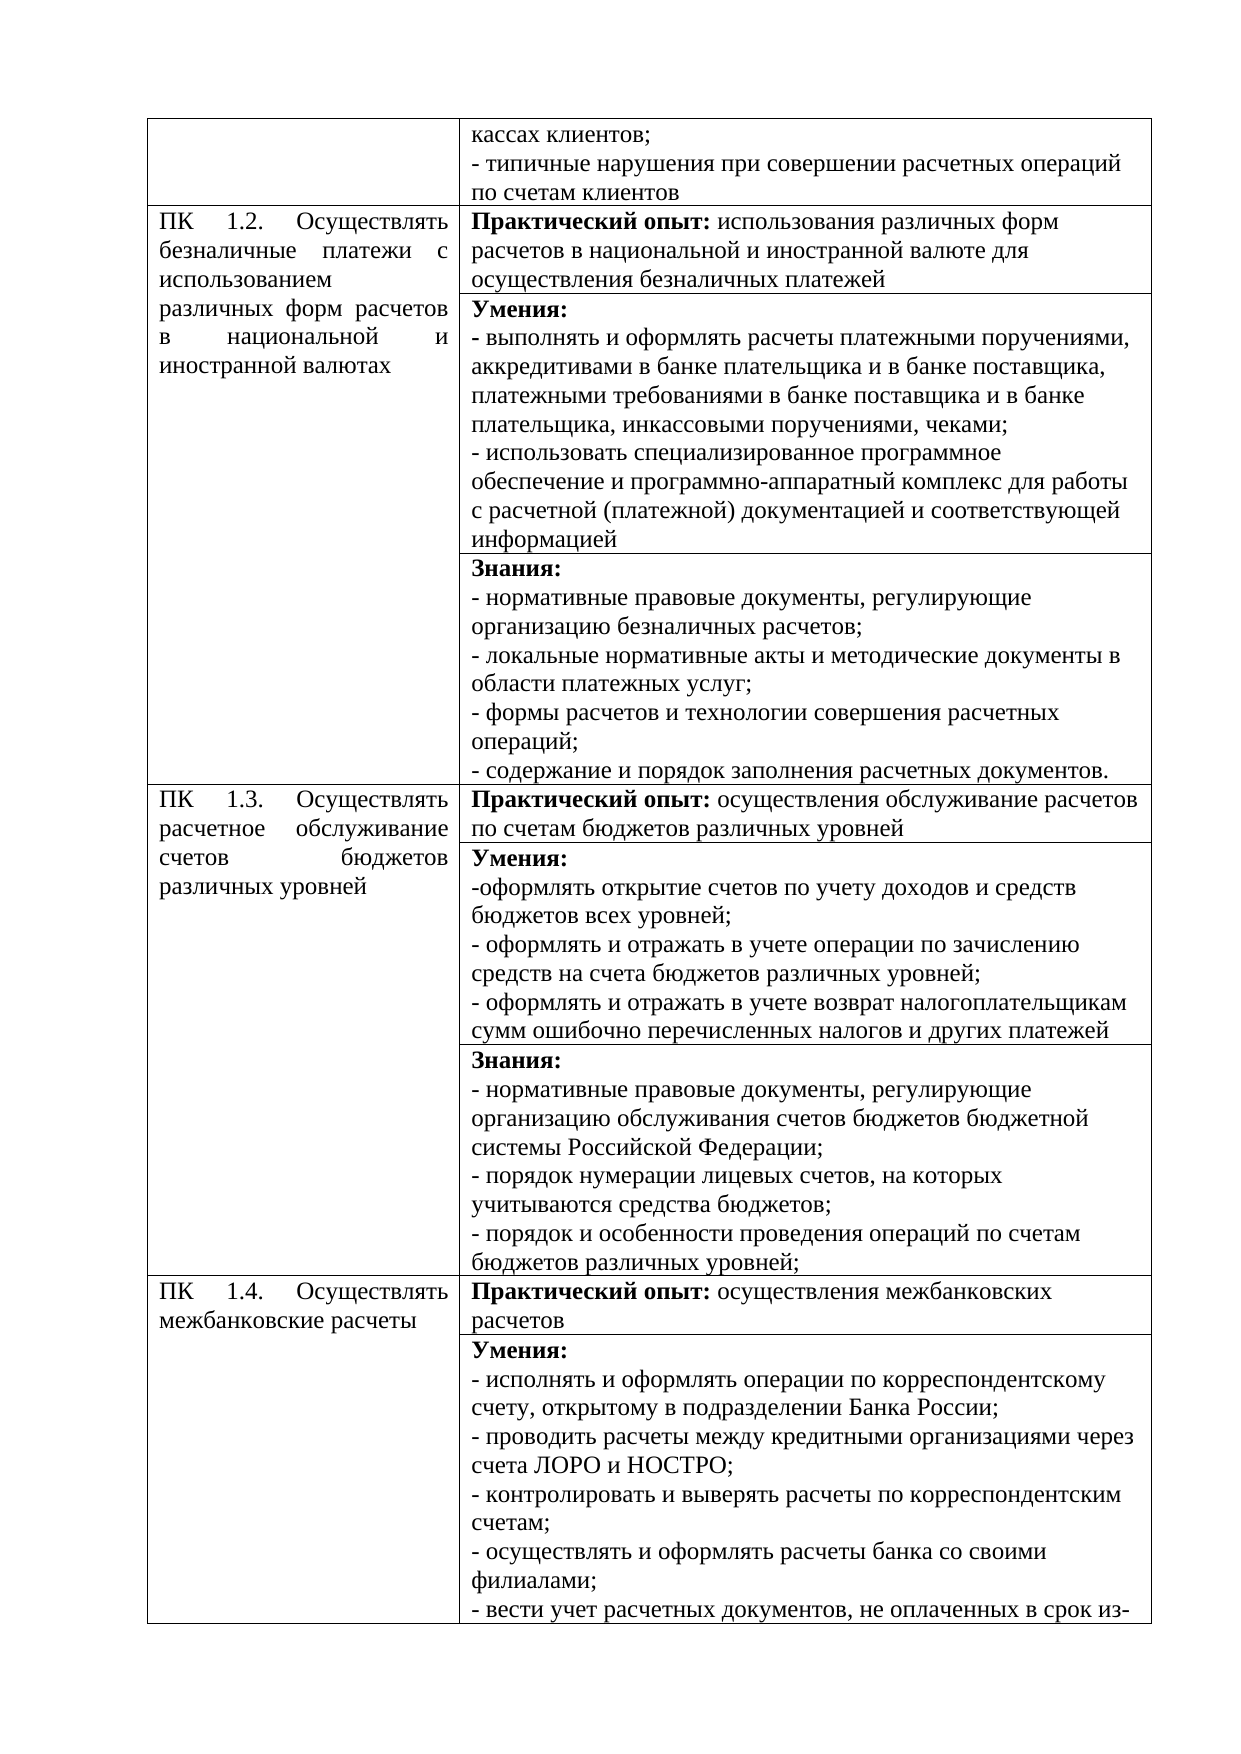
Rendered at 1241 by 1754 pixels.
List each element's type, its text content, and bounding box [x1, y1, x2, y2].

table_cell Умения: -оформлять открытие счетов по учету доходов и средств бюджетов всех уровней; - оформлять и отражать в учете операции по зачислению средств на счета бюджетов различных уровней; - оформлять и отражать в учете возврат налогоплательщикам сумм ошибочно перечисленных налогов и других платежей [460, 843, 1151, 1044]
table_cell Практический опыт: осуществления обслуживание расчетов по счетам бюджетов различных уровней [460, 785, 1151, 842]
table_cell ПК 1.3. Осуществлять расчетное обслуживание счетов бюджетов различных уровней [148, 785, 459, 1275]
table_cell ПК 1.4. Осуществлять межбанковские расчеты [148, 1276, 459, 1622]
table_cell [460, 1335, 1151, 1622]
table_cell Знания: - нормативные правовые документы, регулирующие организацию безналичных расчетов; - локальные нормативные акты и методические документы в области платежных услуг; - формы расчетов и технологии совершения расчетных операций; - содержание и порядок заполнения расчетных документов. [460, 554, 1151, 783]
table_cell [460, 119, 1151, 205]
table_cell Практический опыт: осуществления межбанковских расчетов [460, 1276, 1151, 1334]
table_cell Практический опыт: использования различных форм расчетов в национальной и иностранной валюте для осуществления безналичных платежей [460, 206, 1151, 293]
table_cell Умения: - выполнять и оформлять расчеты платежными поручениями, аккредитивами в банке плательщика и в банке поставщика, платежными требованиями в банке поставщика и в банке плательщика, инкассовыми поручениями, чеками; - использовать специализированное программное обеспечение и программно-аппаратный комплекс для работы с расчетной (платежной) документацией и соответствующей информацией [460, 294, 1151, 552]
table_cell Знания: - нормативные правовые документы, регулирующие организацию обслуживания счетов бюджетов бюджетной системы Российской Федерации; - порядок нумерации лицевых счетов, на которых учитываются средства бюджетов; - порядок и особенности проведения операций по счетам бюджетов различных уровней; [460, 1045, 1151, 1275]
table_cell ПК 1.2. Осуществлять безналичные платежи с использованием различных форм расчетов в национальной и иностранной валютах [148, 206, 459, 783]
